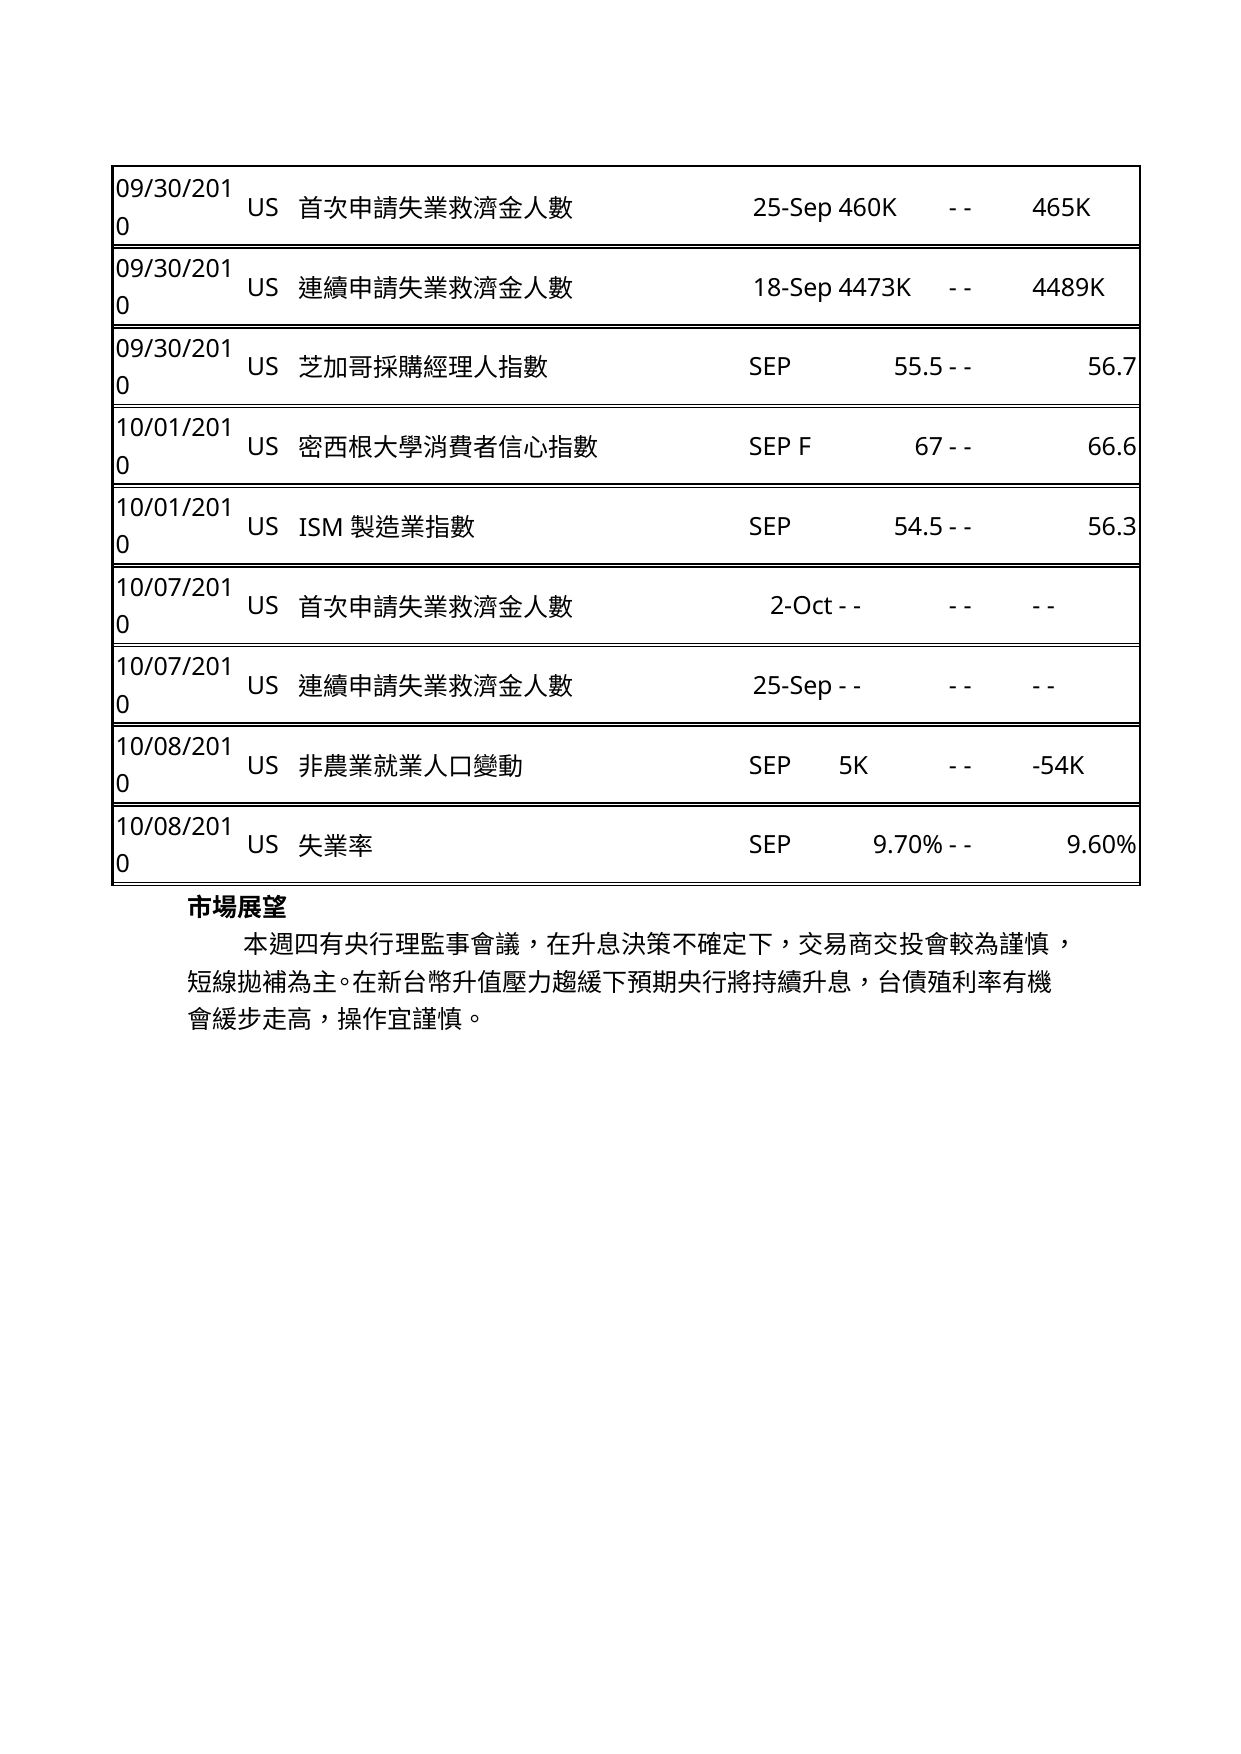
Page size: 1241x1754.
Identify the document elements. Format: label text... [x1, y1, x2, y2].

table_cell - - [946, 329, 1029, 403]
table_cell 10/07/2010 [114, 647, 244, 722]
table_cell - - [835, 647, 946, 722]
table_cell 9.60% [1029, 807, 1139, 882]
table_cell 54.5 [835, 488, 946, 563]
table_cell SEP [746, 807, 835, 882]
text 市場展望 [187, 886, 1053, 924]
table_cell 460K [835, 167, 946, 244]
table_cell SEP [746, 488, 835, 563]
table_cell - - [1029, 647, 1139, 722]
table_cell - - [946, 647, 1029, 722]
table_cell US [244, 647, 296, 722]
table_cell 10/01/2010 [114, 488, 244, 563]
table_cell 55.5 [835, 329, 946, 403]
table_cell US [244, 568, 296, 643]
table_cell 密西根大學消費者信心指數 [296, 408, 746, 483]
table_cell 連續申請失業救濟金人數 [296, 647, 746, 722]
table_cell - - [946, 807, 1029, 882]
table_cell 465K [1029, 167, 1139, 244]
table_cell SEP [746, 727, 835, 802]
text 本週四有央行理監事會議，在升息決策不確定下，交易商交投會較為謹慎，短線拋補為主。在新台幣升值壓力趨緩下預期央行將持續升息，台債殖利率有機會緩步走高，操作宜謹慎。 [187, 924, 1053, 1036]
table_cell 4489K [1029, 249, 1139, 324]
table_cell 失業率 [296, 807, 746, 882]
table_cell - - [946, 727, 1029, 802]
table_cell 25-Sep [746, 647, 835, 722]
table_cell - - [946, 568, 1029, 643]
table_cell -54K [1029, 727, 1139, 802]
table_cell 09/30/2010 [114, 249, 244, 324]
table_cell 5K [835, 727, 946, 802]
table_cell 56.7 [1029, 329, 1139, 403]
table_cell 10/07/2010 [114, 568, 244, 643]
table_cell US [244, 727, 296, 802]
table_cell 09/30/2010 [114, 167, 244, 244]
table_cell 2-Oct [746, 568, 835, 643]
table_cell 18-Sep [746, 249, 835, 324]
table_cell 25-Sep [746, 167, 835, 244]
table_cell - - [946, 249, 1029, 324]
table_cell - - [946, 408, 1029, 483]
table_cell 56.3 [1029, 488, 1139, 563]
table_cell 10/01/2010 [114, 408, 244, 483]
table_cell 09/30/2010 [114, 329, 244, 403]
table_cell 非農業就業人口變動 [296, 727, 746, 802]
table_cell 芝加哥採購經理人指數 [296, 329, 746, 403]
table_cell 連續申請失業救濟金人數 [296, 249, 746, 324]
table_cell 首次申請失業救濟金人數 [296, 568, 746, 643]
table_cell US [244, 249, 296, 324]
table_cell ISM 製造業指數 [296, 488, 746, 563]
table_cell 9.70% [835, 807, 946, 882]
table_cell SEP [746, 329, 835, 403]
table_cell - - [946, 167, 1029, 244]
table_cell 4473K [835, 249, 946, 324]
table_cell 10/08/2010 [114, 807, 244, 882]
table_cell 67 [835, 408, 946, 483]
table_cell US [244, 329, 296, 403]
table_cell - - [946, 488, 1029, 563]
table_cell 10/08/2010 [114, 727, 244, 802]
table_cell SEP F [746, 408, 835, 483]
table_cell - - [835, 568, 946, 643]
table_cell 首次申請失業救濟金人數 [296, 167, 746, 244]
table_cell US [244, 408, 296, 483]
table_cell - - [1029, 568, 1139, 643]
table_cell US [244, 807, 296, 882]
table_cell 66.6 [1029, 408, 1139, 483]
table_cell US [244, 167, 296, 244]
table_cell US [244, 488, 296, 563]
